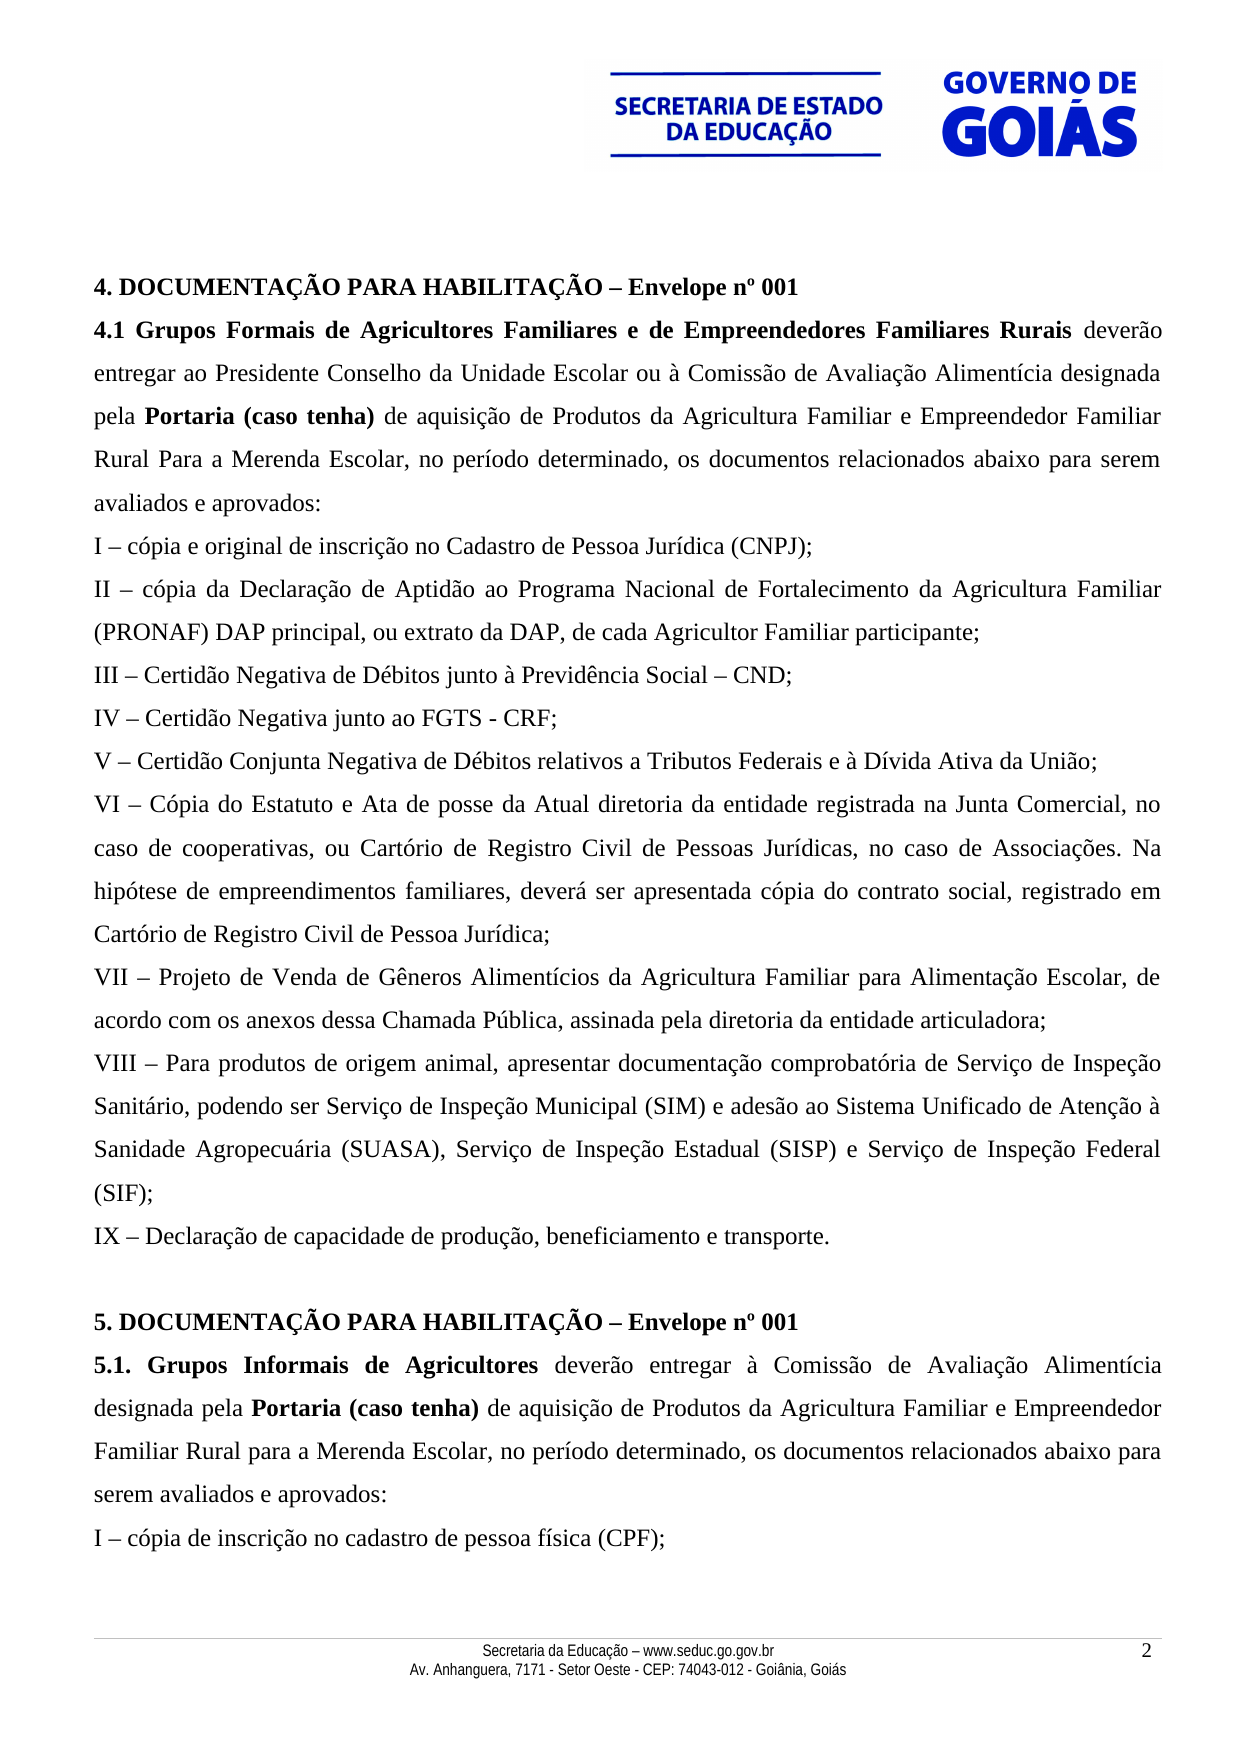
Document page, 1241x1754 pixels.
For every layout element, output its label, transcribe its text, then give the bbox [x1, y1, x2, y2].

text V – Certidão Conjunta Negativa de Débitos relativos a Tributos Federais e à Dívida Ativa da União; [94, 746, 1162, 775]
text I – cópia de inscrição no cadastro de pessoa física (CPF); [94, 1523, 1162, 1551]
text 5. DOCUMENTAÇÃO PARA HABILITAÇÃO – Envelope nº 001 [94, 1307, 1162, 1336]
text II – cópia da Declaração de Aptidão ao Programa Nacional de Fortalecimento da Agricultura Familiar (PRONAF) DAP principal, ou extrato da DAP, de cada Agricultor Familiar participante; [94, 574, 1162, 646]
text VIII – Para produtos de origem animal, apresentar documentação comprobatória de Serviço de Inspeção Sanitário, podendo ser Serviço de Inspeção Municipal (SIM) e adesão ao Sistema Unificado de Atenção à Sanidade Agropecuária (SUASA), Serviço de Inspeção Estadual (SISP) e Serviço de Inspeção Federal (SIF); [94, 1048, 1162, 1206]
text 5.1. Grupos Informais de Agricultores deverão entregar à Comissão de Avaliação Alimentícia designada pela Portaria (caso tenha) de aquisição de Produtos da Agricultura Familiar e Empreendedor Familiar Rural para a Merenda Escolar, no período determinado, os documentos relacionados abaixo para serem avaliados e aprovados: [94, 1350, 1162, 1508]
picture [584, 59, 1163, 172]
text IV – Certidão Negativa junto ao FGTS - CRF; [94, 703, 1162, 732]
text VII – Projeto de Venda de Gêneros Alimentícios da Agricultura Familiar para Alimentação Escolar, de acordo com os anexos dessa Chamada Pública, assinada pela diretoria da entidade articuladora; [94, 962, 1162, 1034]
text III – Certidão Negativa de Débitos junto à Previdência Social – CND; [94, 660, 1162, 689]
text IX – Declaração de capacidade de produção, beneficiamento e transporte. [94, 1221, 1162, 1249]
text 4.1 Grupos Formais de Agricultores Familiares e de Empreendedores Familiares Rurais deverão entregar ao Presidente Conselho da Unidade Escolar ou à Comissão de Avaliação Alimentícia designada pela Portaria (caso tenha) de aquisição de Produtos da Agricultura Familiar e Empreendedor Familiar Rural Para a Merenda Escolar, no período determinado, os documentos relacionados abaixo para serem avaliados e aprovados: [94, 315, 1162, 516]
text 4. DOCUMENTAÇÃO PARA HABILITAÇÃO – Envelope nº 001 [94, 272, 1162, 301]
text VI – Cópia do Estatuto e Ata de posse da Atual diretoria da entidade registrada na Junta Comercial, no caso de cooperativas, ou Cartório de Registro Civil de Pessoas Jurídicas, no caso de Associações. Na hipótese de empreendimentos familiares, deverá ser apresentada cópia do contrato social, registrado em Cartório de Registro Civil de Pessoa Jurídica; [94, 789, 1162, 948]
text I – cópia e original de inscrição no Cadastro de Pessoa Jurídica (CNPJ); [94, 531, 1162, 559]
